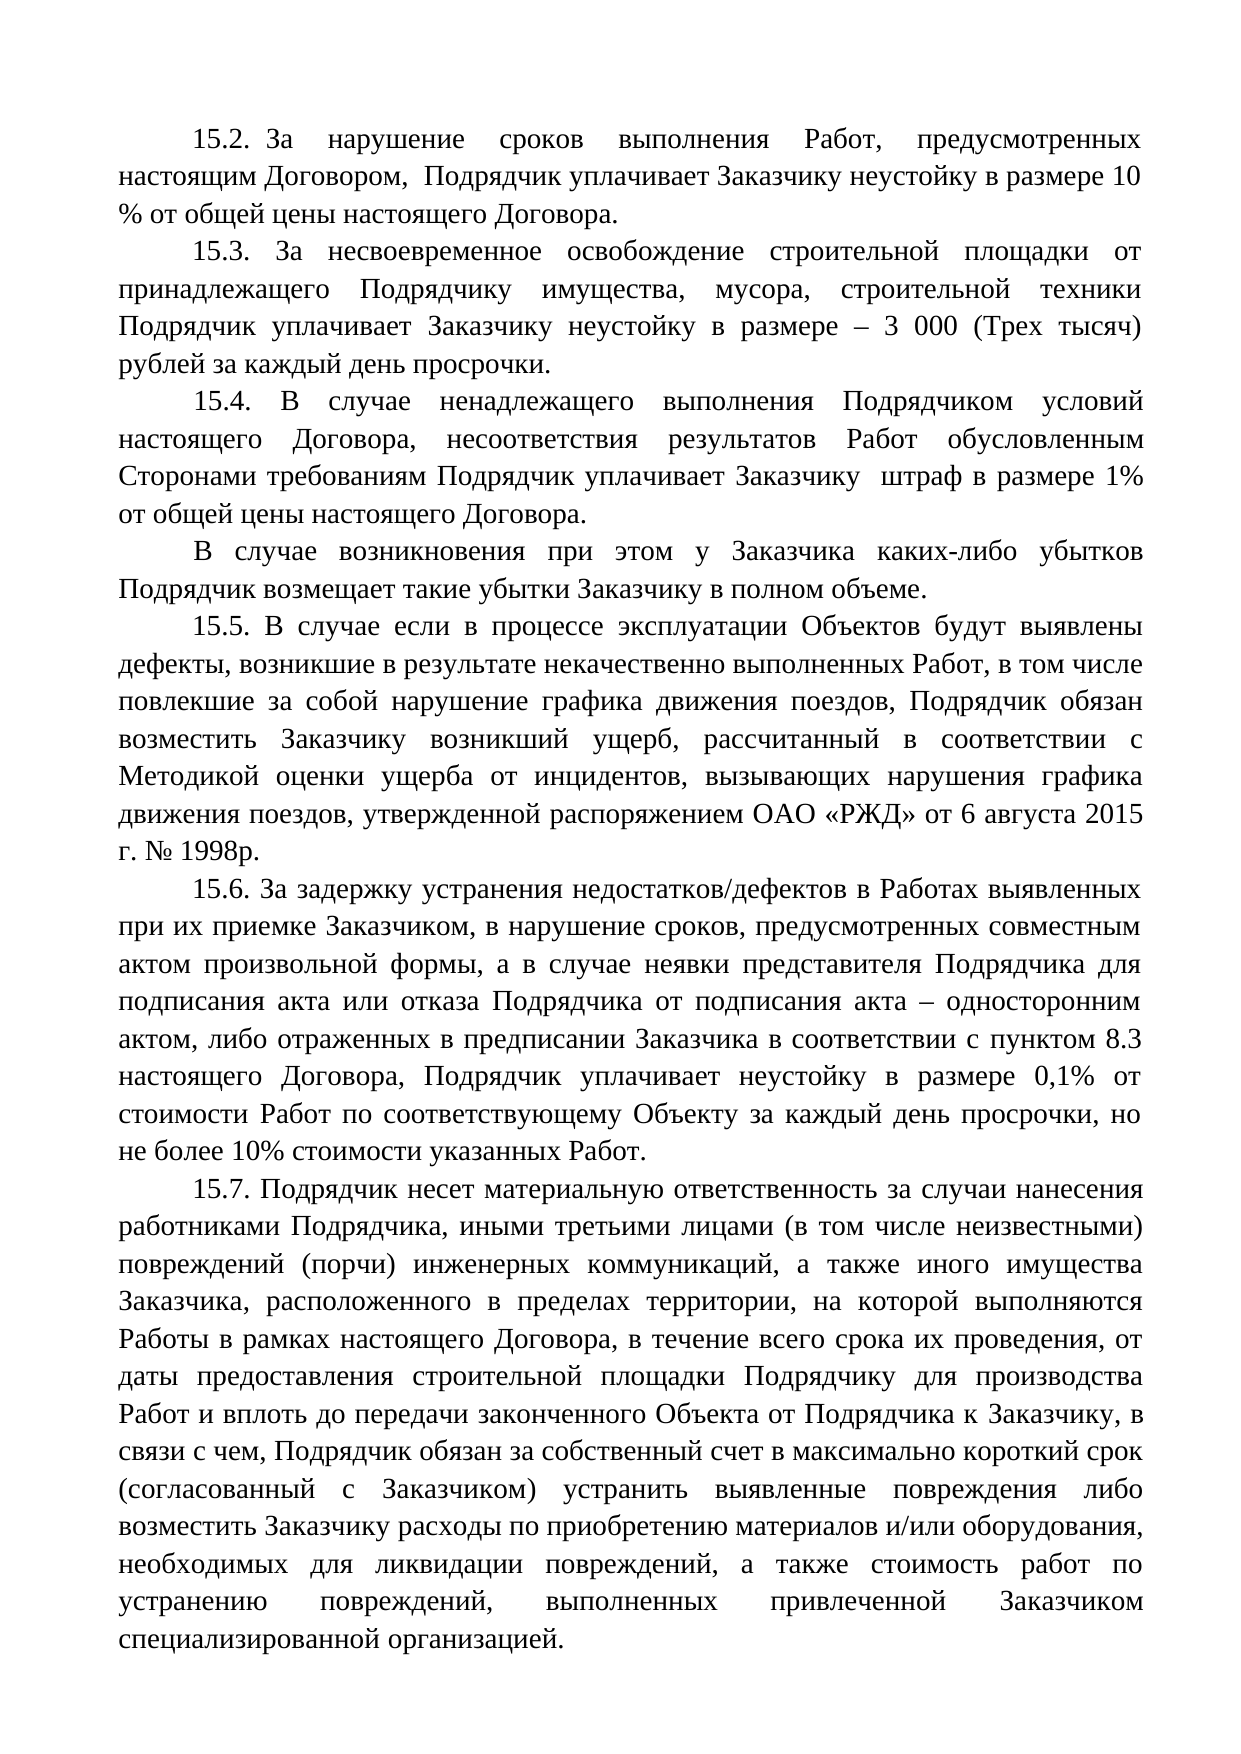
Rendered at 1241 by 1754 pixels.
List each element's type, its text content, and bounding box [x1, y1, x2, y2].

text 15.5. В случае если в процессе эксплуатации Объектов будут выявлены дефекты, возникшие в результате некачественно выполненных Работ, в том числе повлекшие за собой нарушение графика движения поездов, Подрядчик обязан возместить Заказчику возникший ущерб, рассчитанный в соответствии с Методикой оценки ущерба от инцидентов, вызывающих нарушения графика движения поездов, утвержденной распоряжением ОАО «РЖД» от 6 августа 2015 г. № 1998р. [118, 606, 1144, 868]
text 15.6. За задержку устранения недостатков/дефектов в Работах выявленных при их приемке Заказчиком, в нарушение сроков, предусмотренных совместным актом произвольной формы, а в случае неявки представителя Подрядчика для подписания акта или отказа Подрядчика от подписания акта – односторонним актом, либо отраженных в предписании Заказчика в соответствии с пунктом 8.3 настоящего Договора, Подрядчик уплачивает неустойку в размере 0,1% от стоимости Работ по соответствующему Объекту за каждый день просрочки, но не более 10% стоимости указанных Работ. [118, 868, 1142, 1168]
text 15.2. За нарушение сроков выполнения Работ, предусмотренных настоящим Договором, Подрядчик уплачивает Заказчику неустойку в размере 10 % от общей цены настоящего Договора. [118, 118, 1142, 231]
text 15.7. Подрядчик несет материальную ответственность за случаи нанесения работниками Подрядчика, иными третьими лицами (в том числе неизвестными) повреждений (порчи) инженерных коммуникаций, а также иного имущества Заказчика, расположенного в пределах территории, на которой выполняются Работы в рамках настоящего Договора, в течение всего срока их проведения, от даты предоставления строительной площадки Подрядчику для производства Работ и вплоть до передачи законченного Объекта от Подрядчика к Заказчику, в связи с чем, Подрядчик обязан за собственный счет в максимально короткий срок (согласованный с Заказчиком) устранить выявленные повреждения либо возместить Заказчику расходы по приобретению материалов и/или оборудования, необходимых для ликвидации повреждений, а также стоимость работ по устранению повреждений, выполненных привлеченной Заказчиком специализированной организацией. [118, 1168, 1144, 1656]
text В случае возникновения при этом у Заказчика каких-либо убытков Подрядчик возмещает такие убытки Заказчику в полном объеме. [118, 531, 1144, 606]
text 15.3. За несвоевременное освобождение строительной площадки от принадлежащего Подрядчику имущества, мусора, строительной техники Подрядчик уплачивает Заказчику неустойку в размере – 3 000 (Трех тысяч) рублей за каждый день просрочки. [118, 231, 1142, 381]
text 15.4. В случае ненадлежащего выполнения Подрядчиком условий настоящего Договора, несоответствия результатов Работ обусловленным Сторонами требованиям Подрядчик уплачивает Заказчику штраф в размере 1% от общей цены настоящего Договора. [118, 381, 1144, 531]
